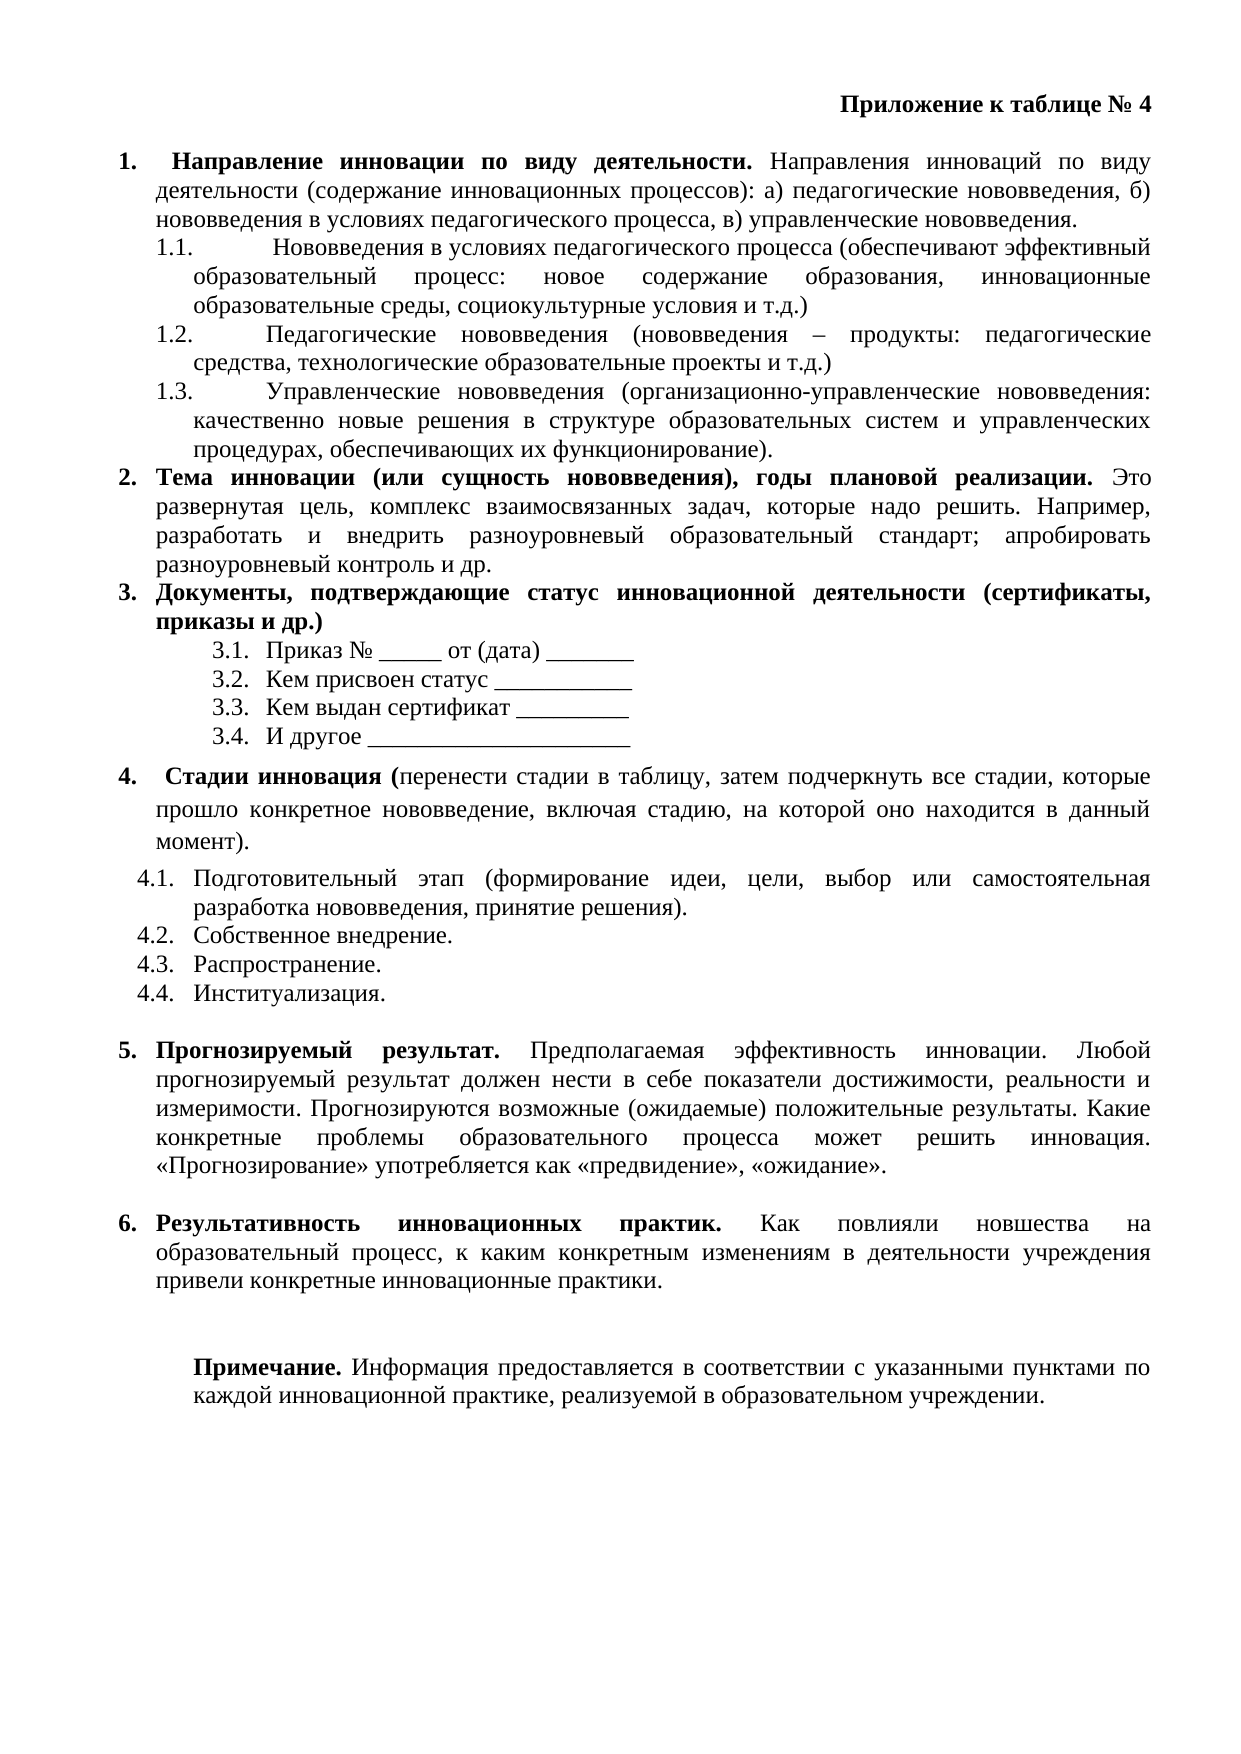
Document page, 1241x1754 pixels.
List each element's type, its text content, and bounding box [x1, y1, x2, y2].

list Результативность инновационных практик. Как повлияли новшества на образовательный процесс, к каким конкретным изменениям в деятельности учреждения привели конкретные инновационные практики. [118, 1208, 1152, 1294]
list Кем выдан сертификат _________ [212, 692, 1152, 721]
list Направление инновации по виду деятельности. Направления инноваций по виду деятельности (содержание инновационных процессов): а) педагогические нововведения, б) нововведения в условиях педагогического процесса, в) управленческие нововведения. [118, 146, 1152, 232]
list Тема инновации (или сущность нововведения), годы плановой реализации. Это развернутая цель, комплекс взаимосвязанных задач, которые надо решить. Например, разработать и внедрить разноуровневый образовательный стандарт; апробировать разноуровневый контроль и др. [118, 462, 1152, 577]
list Кем присвоен статус ___________ [212, 664, 1152, 692]
list Управленческие нововведения (организационно-управленческие нововведения: качественно новые решения в структуре образовательных систем и управленческих процедурах, обеспечивающих их функционирование). [156, 376, 1152, 462]
list Распространение. [137, 949, 1152, 978]
list Подготовительный этап (формирование идеи, цели, выбор или самостоятельная разработка нововведения, принятие решения). [137, 863, 1152, 921]
text Примечание. Информация предоставляется в соответствии с указанными пунктами по каждой инновационной практике, реализуемой в образовательном учреждении. [193, 1352, 1152, 1409]
list Документы, подтверждающие статус инновационной деятельности (сертификаты, приказы и др.) [118, 577, 1152, 635]
list Нововведения в условиях педагогического процесса (обеспечивают эффективный образовательный процесс: новое содержание образования, инновационные образовательные среды, социокультурные условия и т.д.) [156, 232, 1152, 319]
list Собственное внедрение. [137, 921, 1152, 949]
text Приложение к таблице № 4 [118, 89, 1152, 117]
list Прогнозируемый результат. Предполагаемая эффективность инновации. Любой прогнозируемый результат должен нести в себе показатели достижимости, реальности и измеримости. Прогнозируются возможные (ожидаемые) положительные результаты. Какие конкретные проблемы образовательного процесса может решить инновация. «Прогнозирование» употребляется как «предвидение», «ожидание». [118, 1036, 1152, 1179]
list И другое _____________________ [212, 721, 1152, 750]
list Приказ № _____ от (дата) _______ [212, 635, 1152, 664]
list Стадии инновация (перенести стадии в таблицу, затем подчеркнуть все стадии, которые прошло конкретное нововведение, включая стадию, на которой оно находится в данный момент). [118, 758, 1152, 855]
list Институализация. [137, 978, 1152, 1007]
list Педагогические нововведения (нововведения – продукты: педагогические средства, технологические образовательные проекты и т.д.) [156, 319, 1152, 376]
